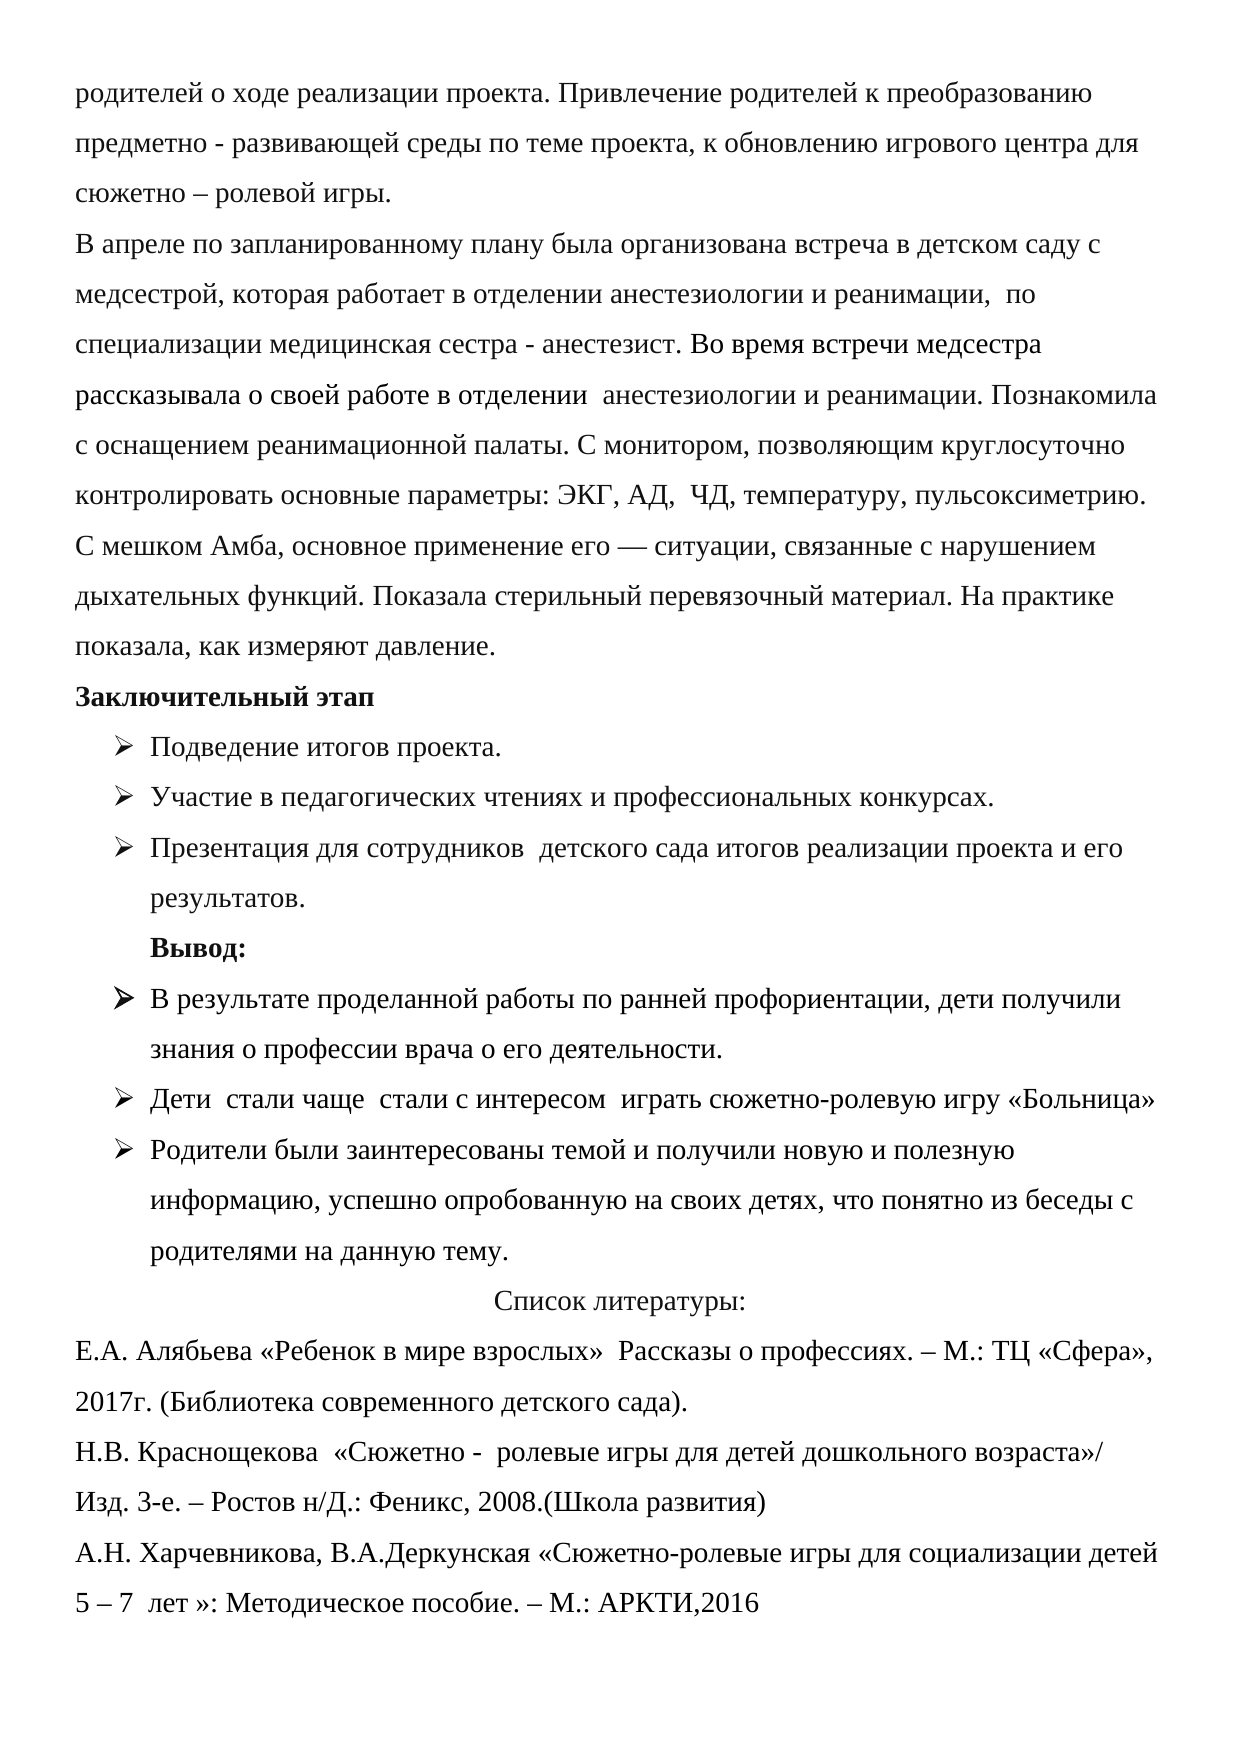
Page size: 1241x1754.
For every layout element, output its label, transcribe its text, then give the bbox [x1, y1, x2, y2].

list Подведение итогов проекта. [112, 729, 1165, 763]
list В результате проделанной работы по ранней профориентации, дети получили знания о профессии врача о его деятельности. [112, 981, 1165, 1065]
text Е.А. Алябьева «Ребенок в мире взрослых» Рассказы о профессиях. – М.: ТЦ «Сфера», 2017г. (Библиотека современного детского сада). [75, 1333, 1165, 1417]
text Заключительный этап [75, 679, 1165, 712]
text Список литературы: [75, 1283, 1165, 1317]
list Вывод: [150, 931, 1165, 964]
list Презентация для сотрудников детского сада итогов реализации проекта и его результатов. [112, 830, 1165, 914]
text Н.В. Краснощекова «Сюжетно - ролевые игры для детей дошкольного возраста»/ Изд. 3-е. – Ростов н/Д.: Феникс, 2008.(Школа развития) [75, 1434, 1165, 1518]
list Дети стали чаще стали с интересом играть сюжетно-ролевую игру «Больница» [112, 1082, 1165, 1115]
list Участие в педагогических чтениях и профессиональных конкурсах. [112, 779, 1165, 813]
text В апреле по запланированному плану была организована встреча в детском саду с медсестрой, которая работает в отделении анестезиологии и реанимации, по специализации медицинская сестра - анестезист. Во время встречи медсестра рассказывала о своей работе в отделении анестезиологии и реанимации. Познакомила с оснащением реанимационной палаты. С монитором, позволяющим круглосуточно контролировать основные параметры: ЭКГ, АД, ЧД, температуру, пульсоксиметрию. С мешком Амба, основное применение его — ситуации, связанные с нарушением дыхательных функций. Показала стерильный перевязочный материал. На практике показала, как измеряют давление. [75, 226, 1165, 662]
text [75, 75, 1165, 209]
text А.Н. Харчевникова, В.А.Деркунская «Сюжетно-ролевые игры для социализации детей 5 – 7 лет »: Методическое пособие. – М.: АРКТИ,2016 [75, 1535, 1165, 1618]
list Родители были заинтересованы темой и получили новую и полезную информацию, успешно опробованную на своих детях, что понятно из беседы с родителями на данную тему. [112, 1132, 1165, 1266]
